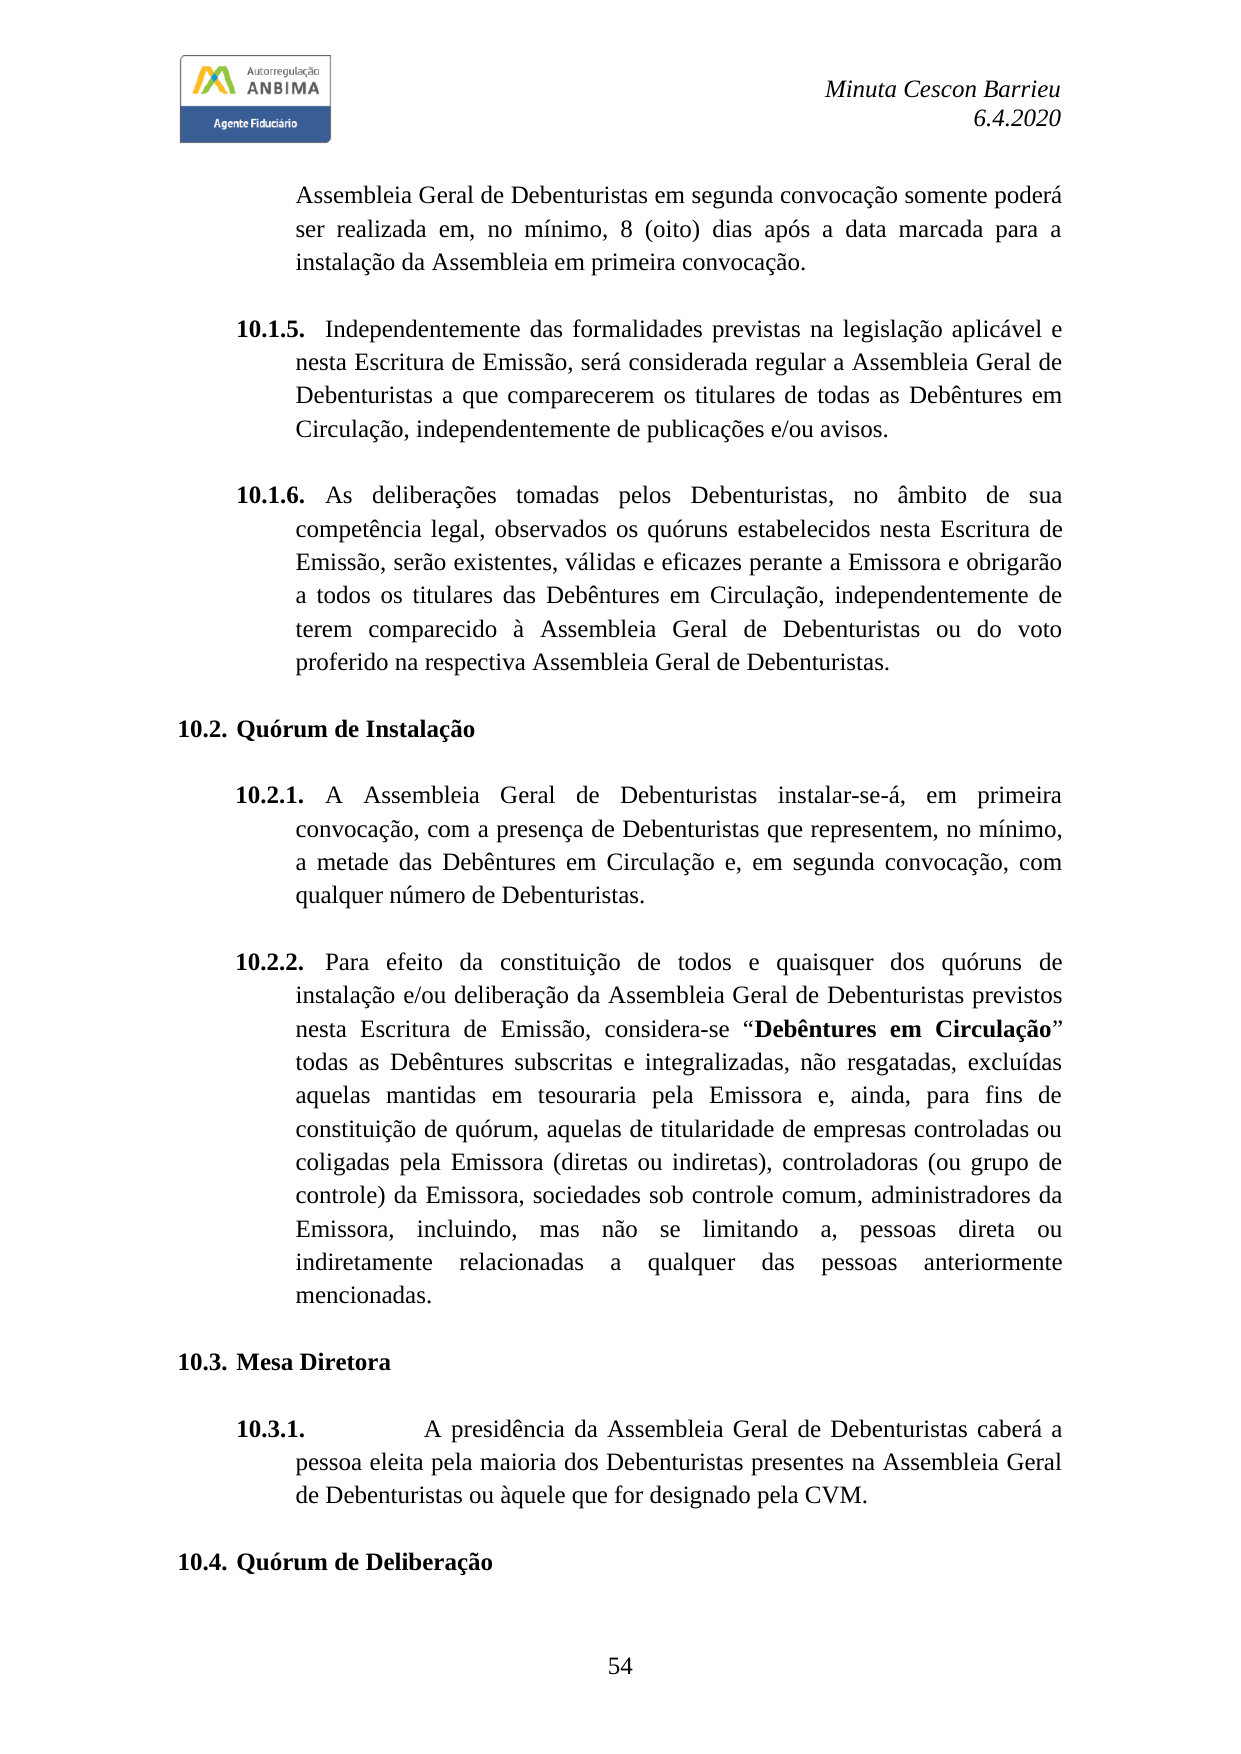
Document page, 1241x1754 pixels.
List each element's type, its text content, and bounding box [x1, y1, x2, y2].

list As deliberações tomadas pelos Debenturistas, no âmbito de sua competência legal, observados os quóruns estabelecidos nesta Escritura de Emissão, serão existentes, válidas e eficazes perante a Emissora e obrigarão a todos os titulares das Debêntures em Circulação, independentemente de terem comparecido à Assembleia Geral de Debenturistas ou do voto proferido na respectiva Assembleia Geral de Debenturistas. [236, 477, 1063, 677]
list Mesa Diretora [177, 1344, 1063, 1377]
list Quórum de Instalação [177, 711, 1063, 744]
list A presidência da Assembleia Geral de Debenturistas caberá a pessoa eleita pela maioria dos Debenturistas presentes na Assembleia Geral de Debenturistas ou àquele que for designado pela CVM. [236, 1411, 1063, 1511]
list Para efeito da constituição de todos e quaisquer dos quóruns de instalação e/ou deliberação da Assembleia Geral de Debenturistas previstos nesta Escritura de Emissão, considera-se “Debêntures em Circulação” todas as Debêntures subscritas e integralizadas, não resgatadas, excluídas aquelas mantidas em tesouraria pela Emissora e, ainda, para fins de constituição de quórum, aquelas de titularidade de empresas controladas ou coligadas pela Emissora (diretas ou indiretas), controladoras (ou grupo de controle) da Emissora, sociedades sob controle comum, administradores da Emissora, incluindo, mas não se limitando a, pessoas direta ou indiretamente relacionadas a qualquer das pessoas anteriormente mencionadas. [235, 944, 1063, 1311]
picture [177, 53, 334, 146]
list A Assembleia Geral de Debenturistas instalar-se-á, em primeira convocação, com a presença de Debenturistas que representem, no mínimo, a metade das Debêntures em Circulação e, em segunda convocação, com qualquer número de Debenturistas. [235, 777, 1063, 911]
list Independentemente das formalidades previstas na legislação aplicável e nesta Escritura de Emissão, será considerada regular a Assembleia Geral de Debenturistas a que comparecerem os titulares de todas as Debêntures em Circulação, independentemente de publicações e/ou avisos. [236, 311, 1063, 444]
list Quórum de Deliberação [177, 1544, 1063, 1577]
